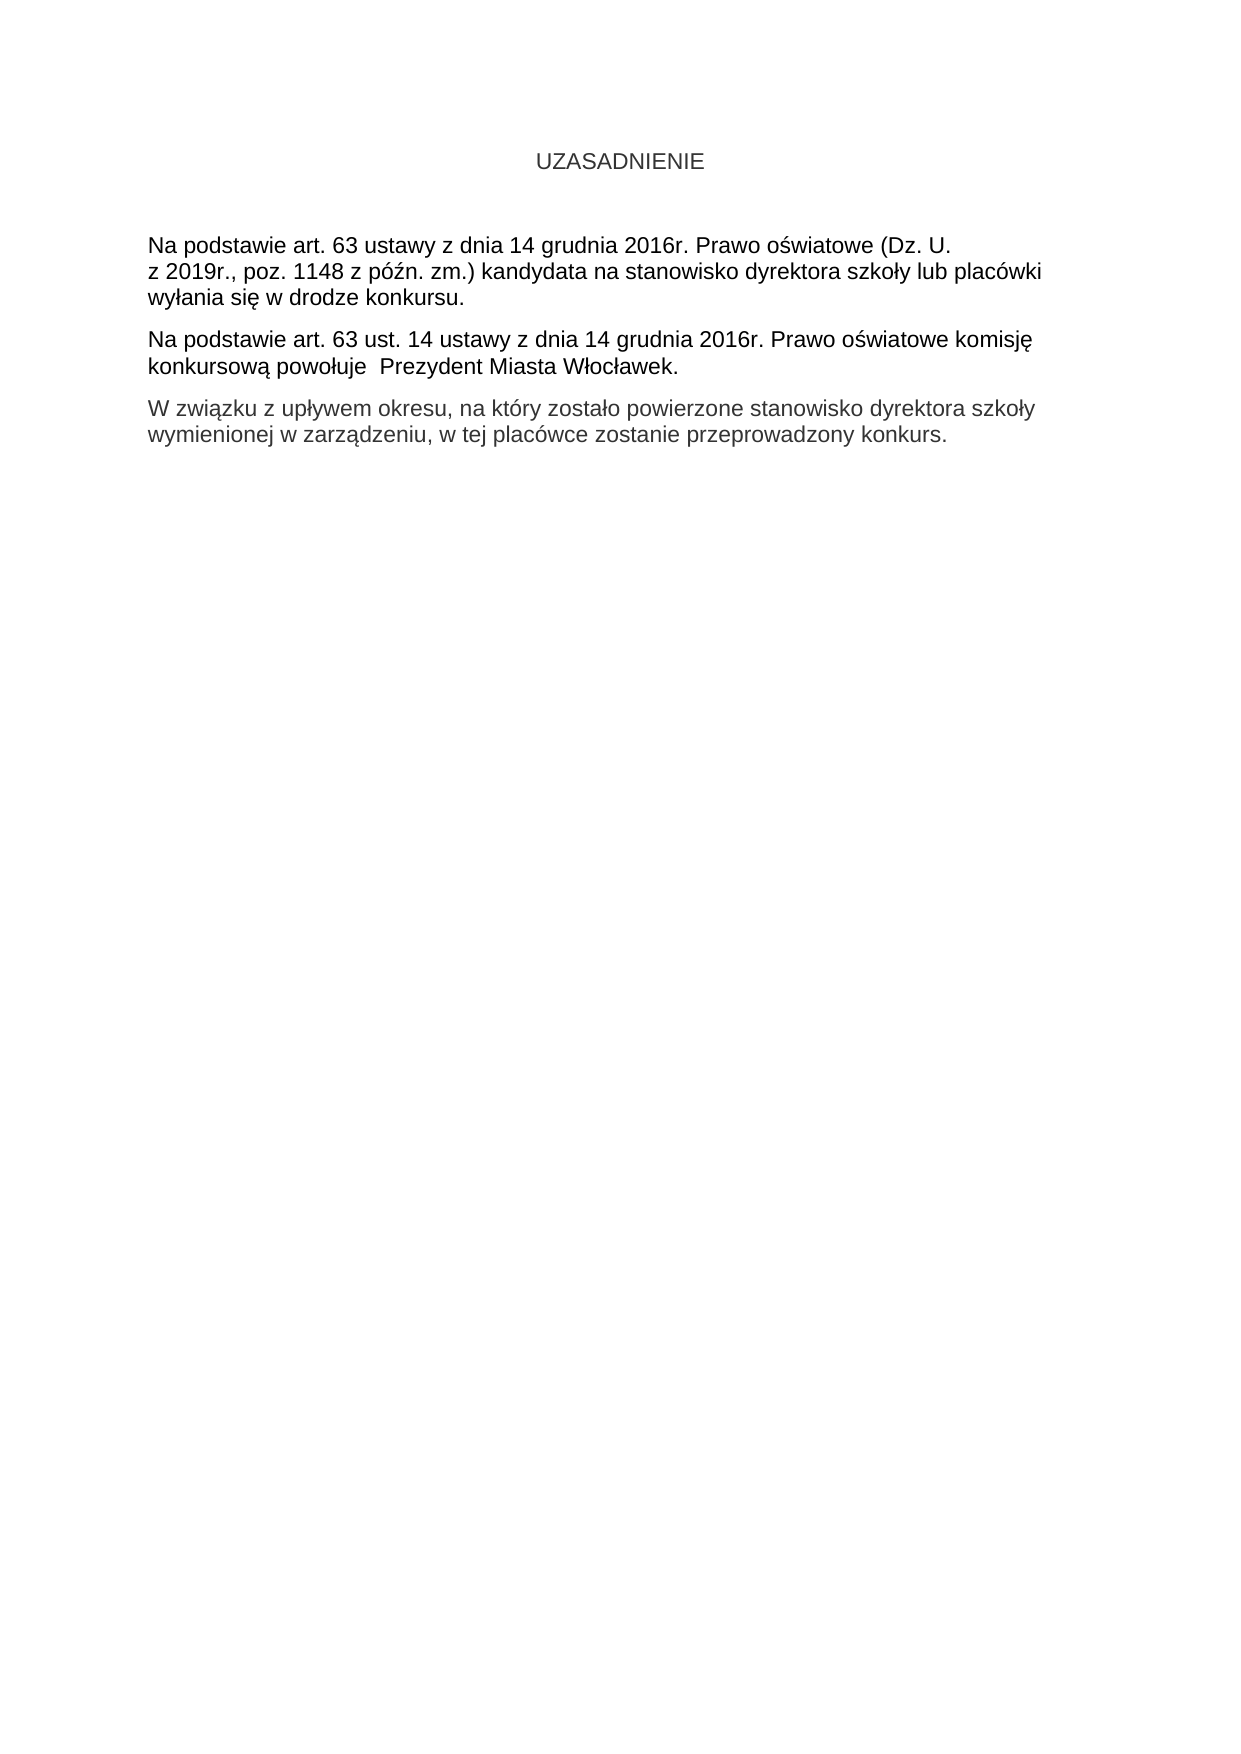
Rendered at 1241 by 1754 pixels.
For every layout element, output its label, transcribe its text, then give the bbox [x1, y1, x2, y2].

text Na podstawie art. 63 ustawy z dnia 14 grudnia 2016r. Prawo oświatowe (Dz. U. z 2019r., poz. 1148 z późn. zm.) kandydata na stanowisko dyrektora szkoły lub placówki wyłania się w drodze konkursu. [148, 232, 1093, 311]
text W związku z upływem okresu, na który zostało powierzone stanowisko dyrektora szkoły wymienionej w zarządzeniu, w tej placówce zostanie przeprowadzony konkurs. [148, 394, 1093, 447]
text UZASADNIENIE [148, 148, 1093, 174]
text Na podstawie art. 63 ust. 14 ustawy z dnia 14 grudnia 2016r. Prawo oświatowe komisję konkursową powołuje Prezydent Miasta Włocławek. [148, 326, 1093, 379]
